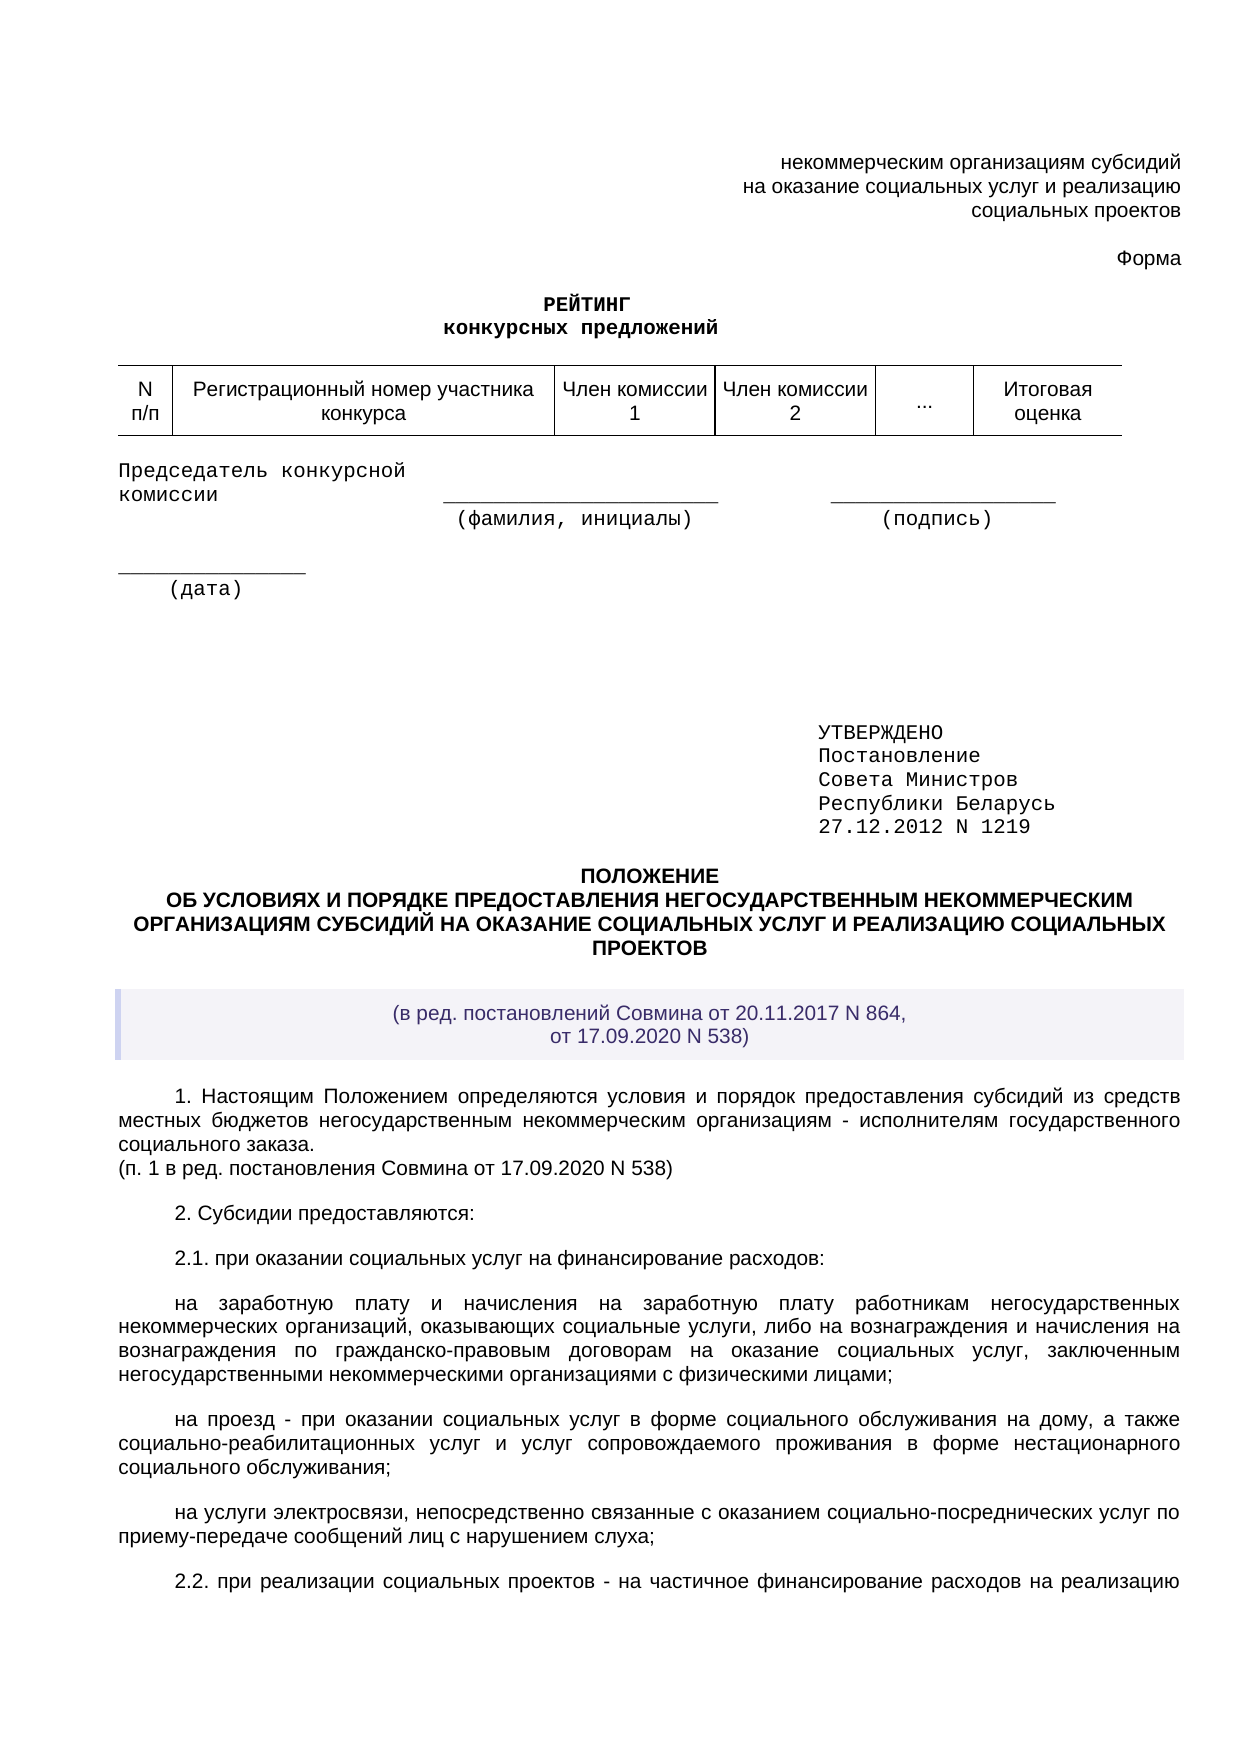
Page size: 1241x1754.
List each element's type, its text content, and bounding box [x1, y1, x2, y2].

table_header Итоговая оценка [974, 366, 1122, 435]
text комиссии ______________________ __________________ [118, 484, 1181, 507]
text Постановление [118, 746, 1181, 769]
table_header ... [876, 366, 973, 435]
text Форма [118, 246, 1181, 270]
table_header N п/п [118, 366, 172, 435]
table_header Член комиссии 2 [716, 366, 875, 435]
text РЕЙТИНГ [118, 294, 1181, 317]
text на проезд - при оказании социальных услуг в форме социального обслуживания на дому, а также социально-реабилитационных услуг и услуг сопровождаемого проживания в форме нестационарного социального обслуживания; [118, 1407, 1181, 1479]
text _______________ [118, 555, 1181, 578]
text 27.12.2012 N 1219 [118, 816, 1181, 840]
table_header Регистрационный номер участника конкурса [173, 366, 554, 435]
text 2.1. при оказании социальных услуг на финансирование расходов: [118, 1246, 1181, 1269]
text 1. Настоящим Положением определяются условия и порядок предоставления субсидий из средств местных бюджетов негосударственным некоммерческим организациям - исполнителям государственного социального заказа. [118, 1084, 1181, 1156]
text (дата) [118, 578, 1181, 602]
text на заработную плату и начисления на заработную плату работникам негосударственных некоммерческих организаций, оказывающих социальные услуги, либо на вознаграждения и начисления на вознаграждения по гражданско-правовым договорам на оказание социальных услуг, заключенным негосударственными некоммерческими организациями с физическими лицами; [118, 1290, 1181, 1386]
title ОБ УСЛОВИЯХ И ПОРЯДКЕ ПРЕДОСТАВЛЕНИЯ НЕГОСУДАРСТВЕННЫМ НЕКОММЕРЧЕСКИМ ОРГАНИЗАЦИЯМ СУБСИДИЙ НА ОКАЗАНИЕ СОЦИАЛЬНЫХ УСЛУГ И РЕАЛИЗАЦИЮ СОЦИАЛЬНЫХ ПРОЕКТОВ [118, 888, 1181, 960]
text некоммерческим организациям субсидий [118, 150, 1181, 174]
table_header (в ред. постановлений Совмина от 20.11.2017 N 864, от 17.09.2020 N 538) [121, 989, 1178, 1060]
text конкурсных предложений [118, 317, 1181, 341]
text (п. 1 в ред. постановления Совмина от 17.09.2020 N 538) [118, 1156, 1181, 1180]
text УТВЕРЖДЕНО [118, 722, 1181, 746]
text Совета Министров [118, 769, 1181, 793]
text Республики Беларусь [118, 793, 1181, 816]
text Председатель конкурсной [118, 460, 1181, 484]
table_header Член комиссии 1 [555, 366, 714, 435]
text 2. Субсидии предоставляются: [118, 1201, 1181, 1225]
text на оказание социальных услуг и реализацию [118, 174, 1181, 198]
text на услуги электросвязи, непосредственно связанные с оказанием социально-посреднических услуг по приему-передаче сообщений лиц с нарушением слуха; [118, 1500, 1181, 1548]
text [118, 1568, 1181, 1592]
title ПОЛОЖЕНИЕ [118, 864, 1181, 888]
text социальных проектов [118, 198, 1181, 222]
text (фамилия, инициалы) (подпись) [118, 507, 1181, 531]
